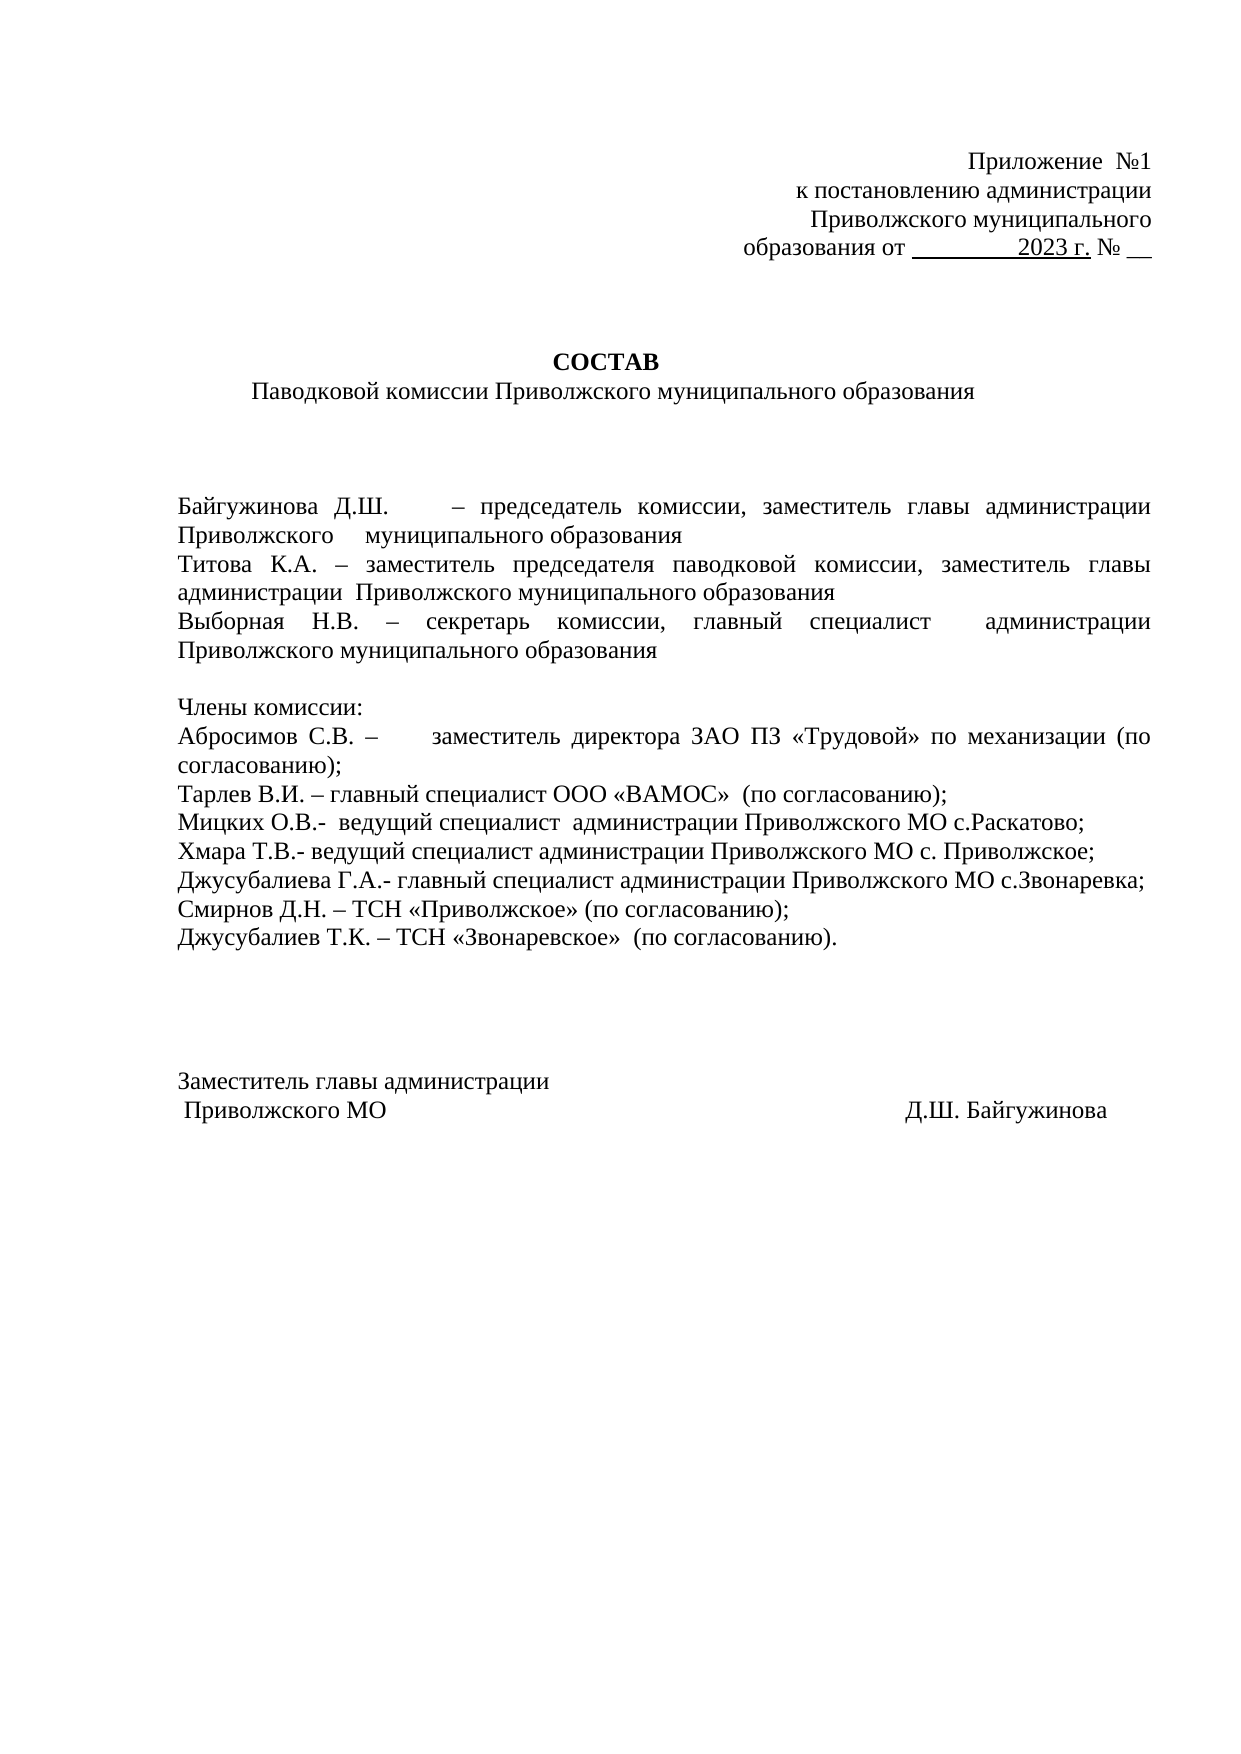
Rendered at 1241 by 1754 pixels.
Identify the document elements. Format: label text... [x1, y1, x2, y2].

text Тарлев В.И. – главный специалист ООО «ВАМОС» (по согласованию); [177, 779, 1152, 807]
text Приволжского МО Д.Ш. Байгужинова [177, 1095, 1152, 1124]
text Хмара Т.В.- ведущий специалист администрации Приволжского МО с. Приволжское; [177, 836, 1152, 865]
text Паводковой комиссии Приволжского муниципального образования [177, 376, 1152, 405]
text Смирнов Д.Н. – ТСН «Приволжское» (по согласованию); [177, 894, 1152, 922]
text Байгужинова Д.Ш. – председатель комиссии, заместитель главы администрации Приволжского муниципального образования [177, 491, 1152, 549]
text Члены комиссии: [177, 692, 1152, 721]
text Заместитель главы администрации [177, 1066, 1152, 1095]
text Выборная Н.В. – секретарь комиссии, главный специалист администрации Приволжского муниципального образования [177, 606, 1152, 664]
text Приложение №1 [620, 146, 1152, 175]
text Приволжского муниципального [177, 204, 1152, 232]
text к постановлению администрации [177, 175, 1152, 204]
text СОСТАВ [177, 347, 1152, 376]
text Мицких О.В.- ведущий специалист администрации Приволжского МО с.Раскатово; [177, 807, 1152, 836]
text Титова К.А. – заместитель председателя паводковой комиссии, заместитель главы администрации Приволжского муниципального образования [177, 549, 1152, 606]
text Абросимов С.В. – заместитель директора ЗАО ПЗ «Трудовой» по механизации (по согласованию); [177, 721, 1152, 779]
text образования от 2023 г. № __ [177, 232, 1152, 261]
text Джусубалиев Т.К. – ТСН «Звонаревское» (по согласованию). [177, 922, 1152, 951]
text Джусубалиева Г.А.- главный специалист администрации Приволжского МО с.Звонаревка; [177, 865, 1152, 894]
